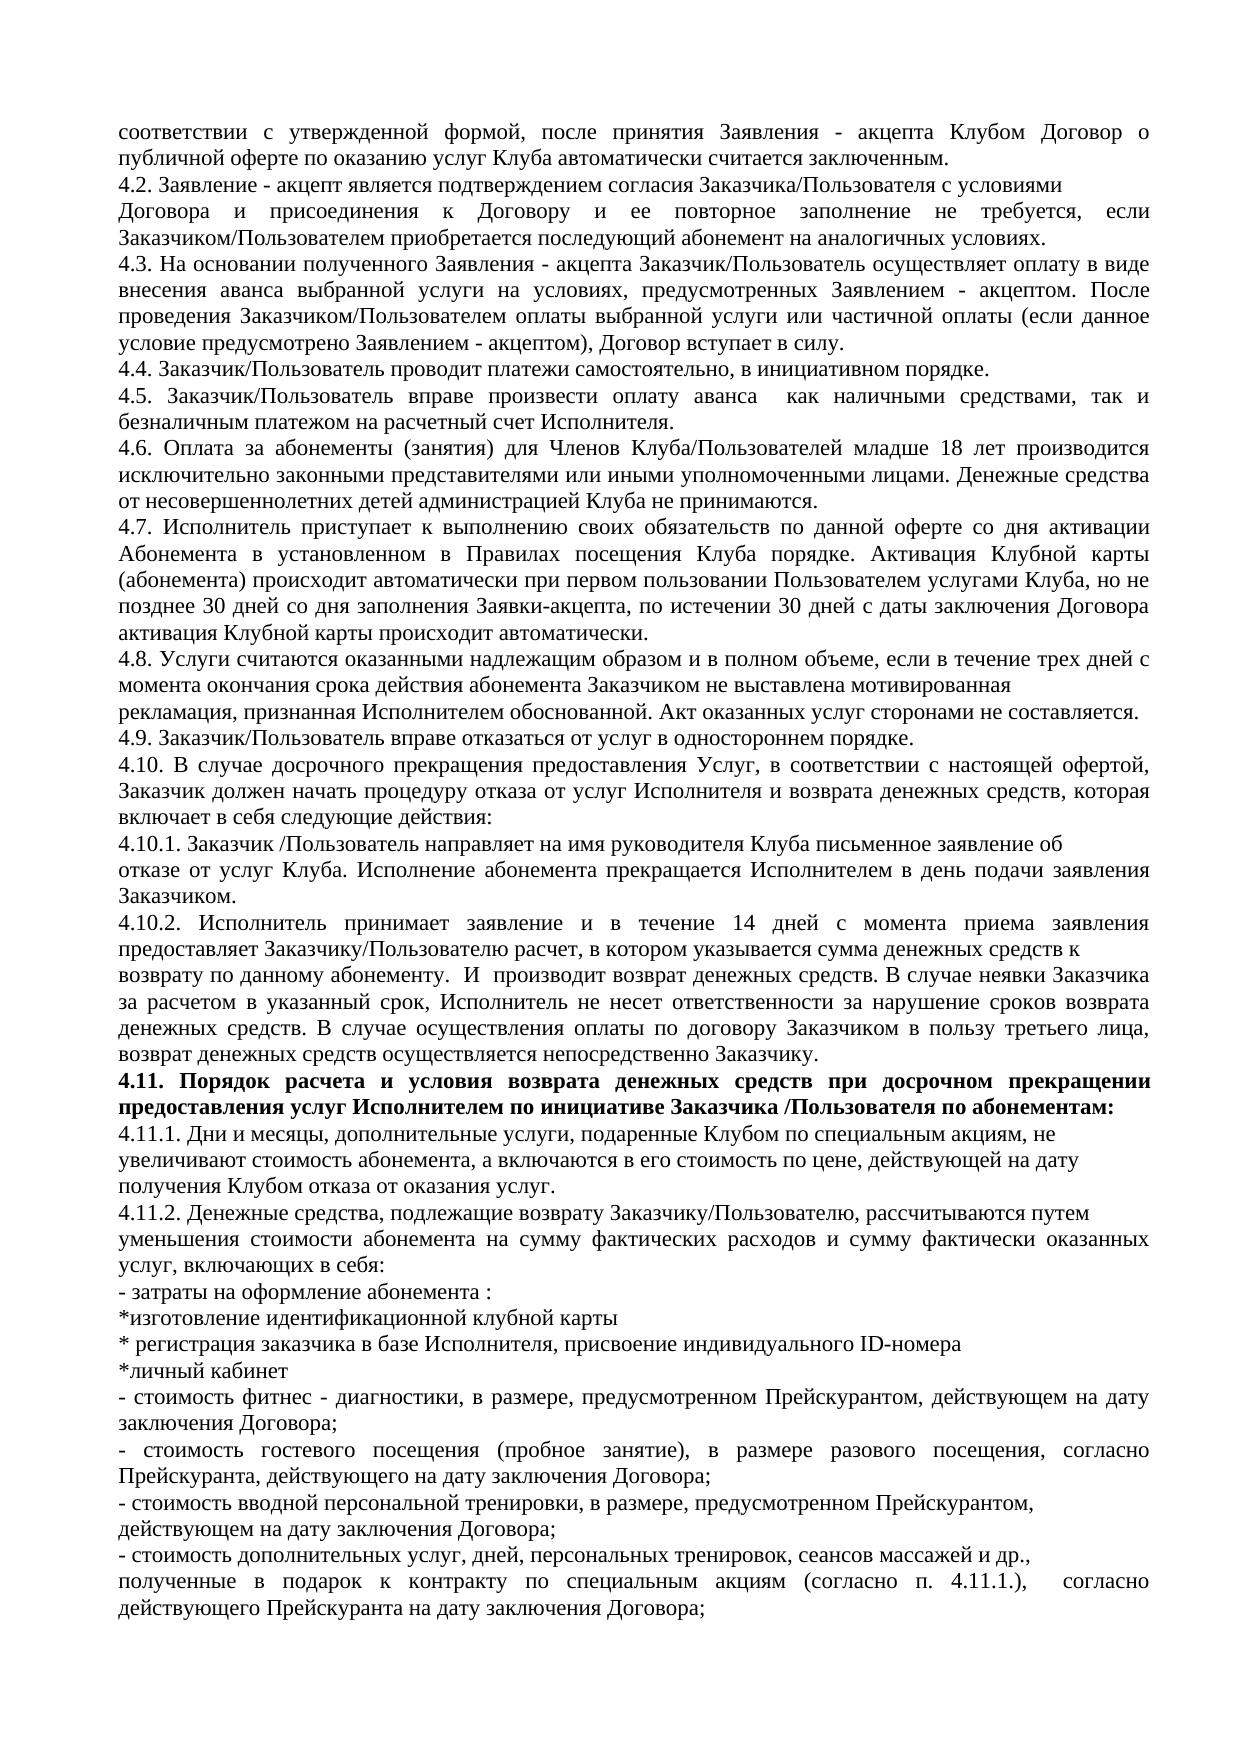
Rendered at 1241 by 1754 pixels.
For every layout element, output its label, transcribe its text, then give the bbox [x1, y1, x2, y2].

text 4.3. На основании полученного Заявления - акцепта Заказчик/Пользователь осуществляет оплату в виде внесения аванса выбранной услуги на условиях, предусмотренных Заявлением - акцептом. После проведения Заказчиком/Пользователем оплаты выбранной услуги или частичной оплаты (если данное условие предусмотрено Заявлением - акцептом), Договор вступает в силу. [118, 250, 1152, 355]
text 4.4. Заказчик/Пользователь проводит платежи самостоятельно, в инициативном порядке. [118, 355, 1152, 382]
text рекламация, признанная Исполнителем обоснованной. Акт оказанных услуг сторонами не составляется. [118, 698, 1152, 724]
text * регистрация заказчика в базе Исполнителя, присвоение индивидуального ID-номера [118, 1330, 1152, 1357]
text - стоимость дополнительных услуг, дней, персональных тренировок, сеансов массажей и др., [118, 1541, 1152, 1568]
text 4.6. Оплата за абонементы (занятия) для Членов Клуба/Пользователей младше 18 лет производится исключительно законными представителями или иными уполномоченными лицами. Денежные средства от несовершеннолетних детей администрацией Клуба не принимаются. [118, 434, 1152, 513]
text 4.7. Исполнитель приступает к выполнению своих обязательств по данной оферте со дня активации Абонемента в установленном в Правилах посещения Клуба порядке. Активация Клубной карты (абонемента) происходит автоматически при первом пользовании Пользователем услугами Клуба, но не позднее 30 дней со дня заполнения Заявки-акцепта, по истечении 30 дней с даты заключения Договора активация Клубной карты происходит автоматически. [118, 513, 1152, 645]
text 4.11.1. Дни и месяцы, дополнительные услуги, подаренные Клубом по специальным акциям, не [118, 1119, 1152, 1146]
text 4.11.2. Денежные средства, подлежащие возврату Заказчику/Пользователю, рассчитываются путем [118, 1199, 1152, 1225]
text 4.10. В случае досрочного прекращения предоставления Услуг, в соответствии с настоящей офертой, Заказчик должен начать процедуру отказа от услуг Исполнителя и возврата денежных средств, которая включает в себя следующие действия: [118, 751, 1152, 830]
text уменьшения стоимости абонемента на сумму фактических расходов и сумму фактически оказанных услуг, включающих в себя: [118, 1225, 1152, 1278]
text получения Клубом отказа от оказания услуг. [118, 1172, 1152, 1199]
text 4.5. Заказчик/Пользователь вправе произвести оплату аванса как наличными средствами, так и безналичным платежом на расчетный счет Исполнителя. [118, 382, 1152, 434]
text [118, 118, 1152, 171]
text - стоимость фитнес - диагностики, в размере, предусмотренном Прейскурантом, действующем на дату заключения Договора; [118, 1383, 1152, 1436]
text *личный кабинет [118, 1357, 1152, 1383]
text отказе от услуг Клуба. Исполнение абонемента прекращается Исполнителем в день подачи заявления Заказчиком. [118, 856, 1152, 909]
text 4.9. Заказчик/Пользователь вправе отказаться от услуг в одностороннем порядке. [118, 724, 1152, 751]
text 4.11. Порядок расчета и условия возврата денежных средств при досрочном прекращении предоставления услуг Исполнителем по инициативе Заказчика /Пользователя по абонементам: [118, 1067, 1152, 1119]
text Договора и присоединения к Договору и ее повторное заполнение не требуется, если Заказчиком/Пользователем приобретается последующий абонемент на аналогичных условиях. [118, 197, 1152, 250]
text 4.8. Услуги считаются оказанными надлежащим образом и в полном объеме, если в течение трех дней с момента окончания срока действия абонемента Заказчиком не выставлена мотивированная [118, 645, 1152, 698]
text 4.2. Заявление - акцепт является подтверждением согласия Заказчика/Пользователя с условиями [118, 171, 1152, 197]
text увеличивают стоимость абонемента, а включаются в его стоимость по цене, действующей на дату [118, 1146, 1152, 1172]
text *изготовление идентификационной клубной карты [118, 1304, 1152, 1330]
text полученные в подарок к контракту по специальным акциям (согласно п. 4.11.1.), согласно действующего Прейскуранта на дату заключения Договора; [118, 1568, 1152, 1620]
text возврату по данному абонементу. И производит возврат денежных средств. В случае неявки Заказчика за расчетом в указанный срок, Исполнитель не несет ответственности за нарушение сроков возврата денежных средств. В случае осуществления оплаты по договору Заказчиком в пользу третьего лица, возврат денежных средств осуществляется непосредственно Заказчику. [118, 961, 1152, 1067]
text - затраты на оформление абонемента : [118, 1278, 1152, 1304]
text - стоимость вводной персональной тренировки, в размере, предусмотренном Прейскурантом, [118, 1488, 1152, 1515]
text действующем на дату заключения Договора; [118, 1515, 1152, 1541]
text 4.10.2. Исполнитель принимает заявление и в течение 14 дней с момента приема заявления предоставляет Заказчику/Пользователю расчет, в котором указывается сумма денежных средств к [118, 909, 1152, 961]
text - стоимость гостевого посещения (пробное занятие), в размере разового посещения, согласно Прейскуранта, действующего на дату заключения Договора; [118, 1436, 1152, 1488]
text 4.10.1. Заказчик /Пользователь направляет на имя руководителя Клуба письменное заявление об [118, 830, 1152, 856]
